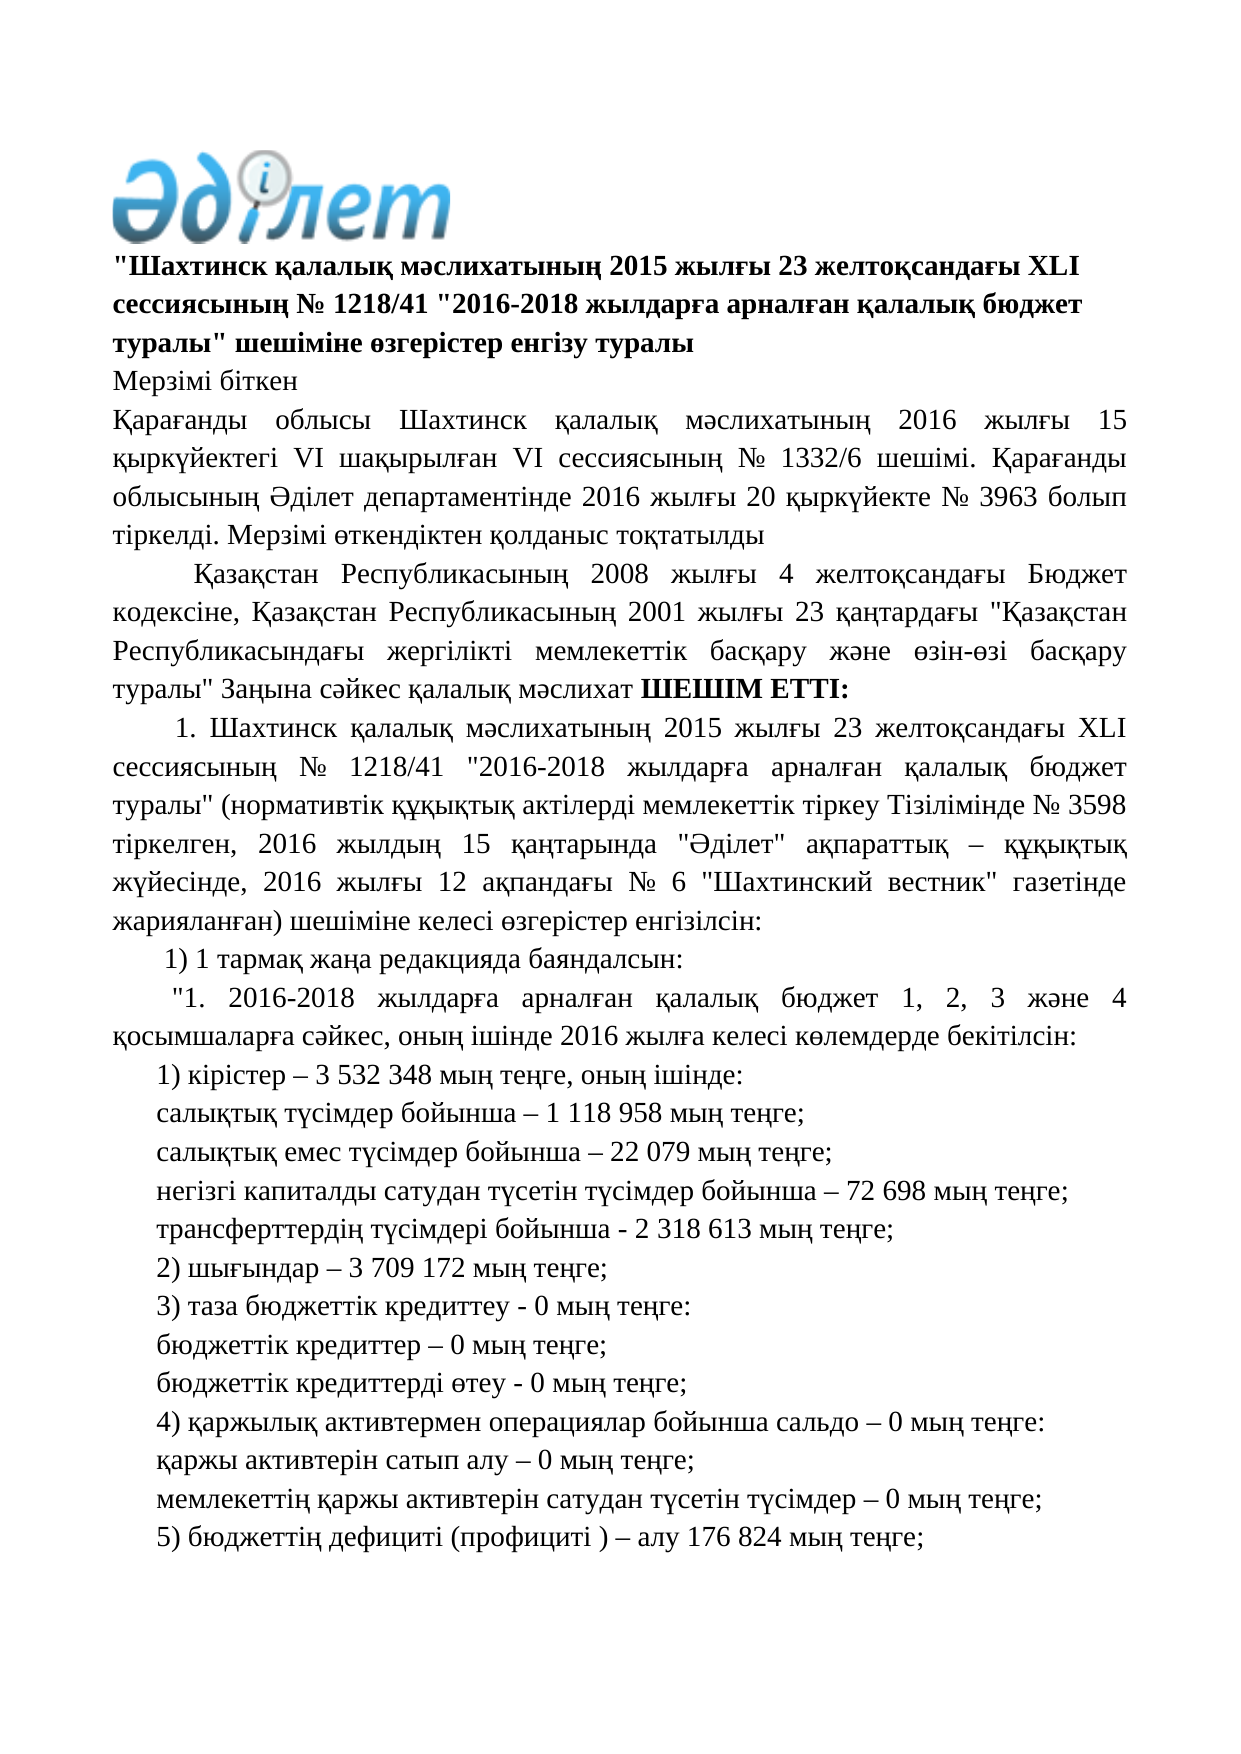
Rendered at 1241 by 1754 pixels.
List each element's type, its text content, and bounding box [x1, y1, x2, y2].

text "Шахтинск қалалық мәслихатының 2015 жылғы 23 желтоқсандағы XLI сессиясының № 1218/41 "2016-2018 жылдарға арналған қалалық бюджет туралы" шешіміне өзгерістер енгізу туралы [112, 248, 1128, 358]
text "1. 2016-2018 жылдарға арналған қалалық бюджет 1, 2, 3 және 4 қосымшаларға сәйкес, оның ішінде 2016 жылға келесі көлемдерде бекітілсін: [112, 980, 1128, 1052]
text мемлекеттің қаржы активтерін сатудан түсетін түсімдер – 0 мың теңге; [112, 1481, 1128, 1514]
text 5) бюджеттің дефициті (профициті ) – алу 176 824 мың теңге; [112, 1519, 1128, 1553]
text 1. Шахтинск қалалық мәслихатының 2015 жылғы 23 желтоқсандағы XLI сессиясының № 1218/41 "2016-2018 жылдарға арналған қалалық бюджет туралы" (нормативтік құқықтық актілерді мемлекеттік тіркеу Тізілімінде № 3598 тіркелген, 2016 жылдың 15 қаңтарында "Әділет" ақпараттық – құқықтық жүйесінде, 2016 жылғы 12 ақпандағы № 6 "Шахтинский вестник" газетінде жарияланған) шешіміне келесі өзгерістер енгізілсін: [112, 710, 1128, 936]
text қаржы активтерін сатып алу – 0 мың теңге; [112, 1442, 1128, 1476]
text бюджеттік кредиттерді өтеу - 0 мың теңге; [112, 1365, 1128, 1399]
text трансферттердің түсімдері бойынша - 2 318 613 мың теңге; [112, 1211, 1128, 1245]
text салықтық емес түсімдер бойынша – 22 079 мың теңге; [112, 1134, 1128, 1168]
text Қазақстан Республикасының 2008 жылғы 4 желтоқсандағы Бюджет кодексіне, Қазақстан Республикасының 2001 жылғы 23 қаңтардағы "Қазақстан Республикасындағы жергілікті мемлекеттік басқару және өзін-өзі басқару туралы" Заңына сәйкес қалалық мәслихат ШЕШІМ ЕТТІ: [112, 556, 1128, 705]
text 2) шығындар – 3 709 172 мың теңге; [112, 1250, 1128, 1283]
text Қарағанды облысы Шахтинск қалалық мәслихатының 2016 жылғы 15 қыркүйектегі VI шақырылған VI сессиясының № 1332/6 шешімі. Қарағанды облысының Әділет департаментінде 2016 жылғы 20 қыркүйекте № 3963 болып тіркелді. Мерзімі өткендіктен қолданыс тоқтатылды [112, 402, 1128, 551]
text Мерзімі біткен [112, 363, 1128, 397]
text негізгі капиталды сатудан түсетін түсімдер бойынша – 72 698 мың теңге; [112, 1173, 1128, 1206]
text 4) қаржылық активтермен операциялар бойынша сальдо – 0 мың теңге: [112, 1404, 1128, 1437]
text 3) таза бюджеттік кредиттеу - 0 мың теңге: [112, 1288, 1128, 1322]
text бюджеттік кредиттер – 0 мың теңге; [112, 1327, 1128, 1360]
text 1) 1 тармақ жаңа редакцияда баяндалсын: [112, 941, 1128, 975]
picture [112, 150, 451, 244]
text 1) кірістер – 3 532 348 мың теңге, оның ішінде: [112, 1057, 1128, 1091]
text салықтық түсімдер бойынша – 1 118 958 мың теңге; [112, 1096, 1128, 1129]
